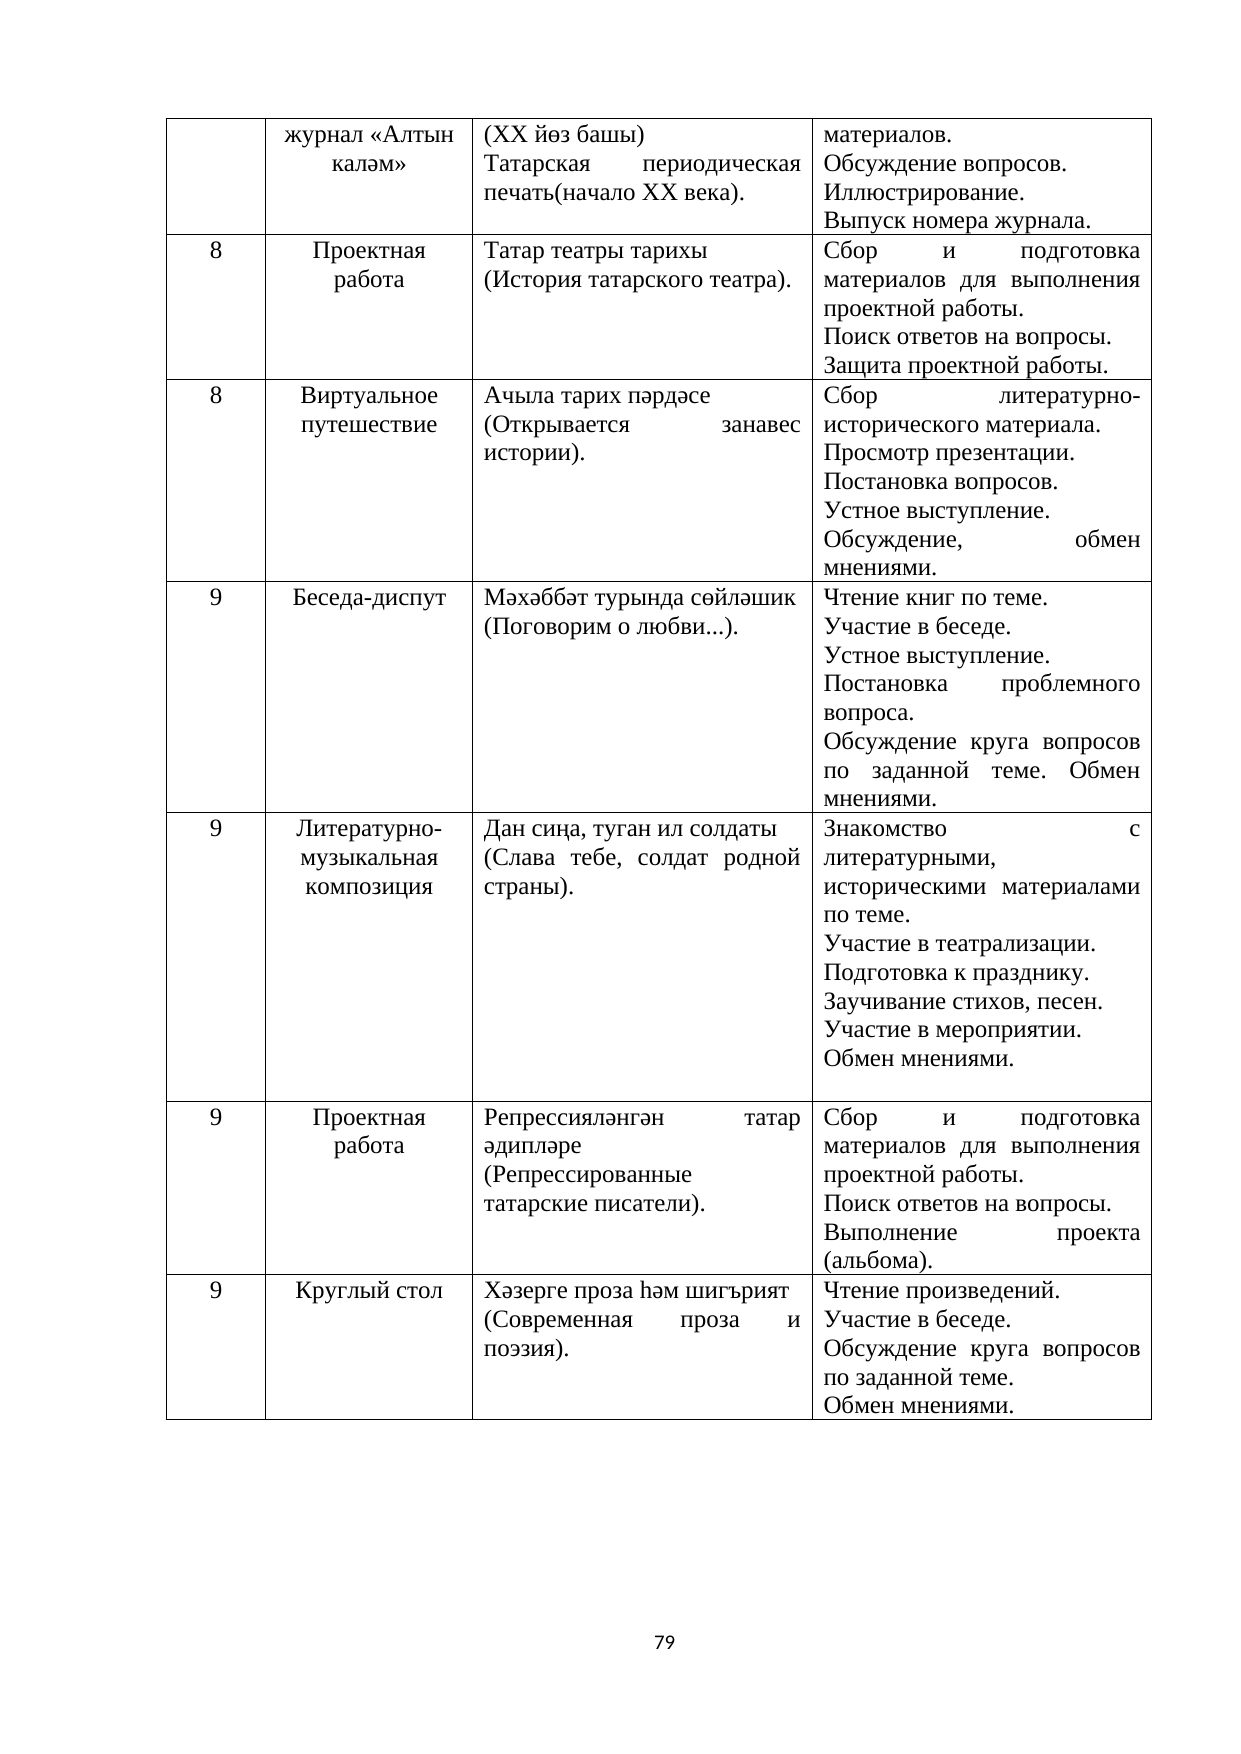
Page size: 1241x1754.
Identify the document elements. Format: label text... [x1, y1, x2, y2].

table_cell Виртуальное путешествие [266, 380, 472, 581]
table_cell Сбор и подготовка материалов для выполнения проектной работы. Поиск ответов на вопросы. Защита проектной работы. [813, 235, 1151, 379]
table_cell Чтение произведений. Участие в беседе. Обсуждение круга вопросов по заданной теме. Обмен мнениями. [813, 1275, 1151, 1419]
table_cell 9 [167, 813, 265, 1101]
table_cell Татар театры тарихы (История татарского театра). [473, 235, 812, 379]
table_cell Дан сиңа, туган ил солдаты (Слава тебе, солдат родной страны). [473, 813, 812, 1101]
table_cell 8 [167, 380, 265, 581]
table_cell Ачыла тарих пәрдәсе (Открывается занавес истории). [473, 380, 812, 581]
table_cell Беседа-диспут [266, 582, 472, 812]
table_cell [813, 119, 1151, 234]
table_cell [473, 119, 812, 234]
table_cell Проектная работа [266, 1102, 472, 1274]
table_cell Мәхәббәт турында сөйләшик (Поговорим о любви...). [473, 582, 812, 812]
table_cell Чтение книг по теме. Участие в беседе. Устное выступление. Постановка проблемного вопроса. Обсуждение круга вопросов по заданной теме. Обмен мнениями. [813, 582, 1151, 812]
table_cell Знакомство с литературными, историческими материалами по теме. Участие в театрализации. Подготовка к празднику. Заучивание стихов, песен. Участие в мероприятии. Обмен мнениями. [813, 813, 1151, 1101]
table_cell Круглый стол [266, 1275, 472, 1419]
table_cell 9 [167, 1275, 265, 1419]
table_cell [266, 119, 472, 234]
table_cell 9 [167, 582, 265, 812]
table_cell Сбор литературно-исторического материала. Просмотр презентации. Постановка вопросов. Устное выступление. Обсуждение, обмен мнениями. [813, 380, 1151, 581]
table_cell Хәзерге проза һәм шигърият (Современная проза и поэзия). [473, 1275, 812, 1419]
table_cell Репрессияләнгән татар әдипләре (Репрессированные татарские писатели). [473, 1102, 812, 1274]
table_cell 8 [167, 235, 265, 379]
table_cell 8 [167, 119, 265, 234]
table_cell Проектная работа [266, 235, 472, 379]
table_cell 9 [167, 1102, 265, 1274]
table_cell Сбор и подготовка материалов для выполнения проектной работы. Поиск ответов на вопросы. Выполнение проекта (альбома). [813, 1102, 1151, 1274]
table_cell Литературно-музыкальная композиция [266, 813, 472, 1101]
